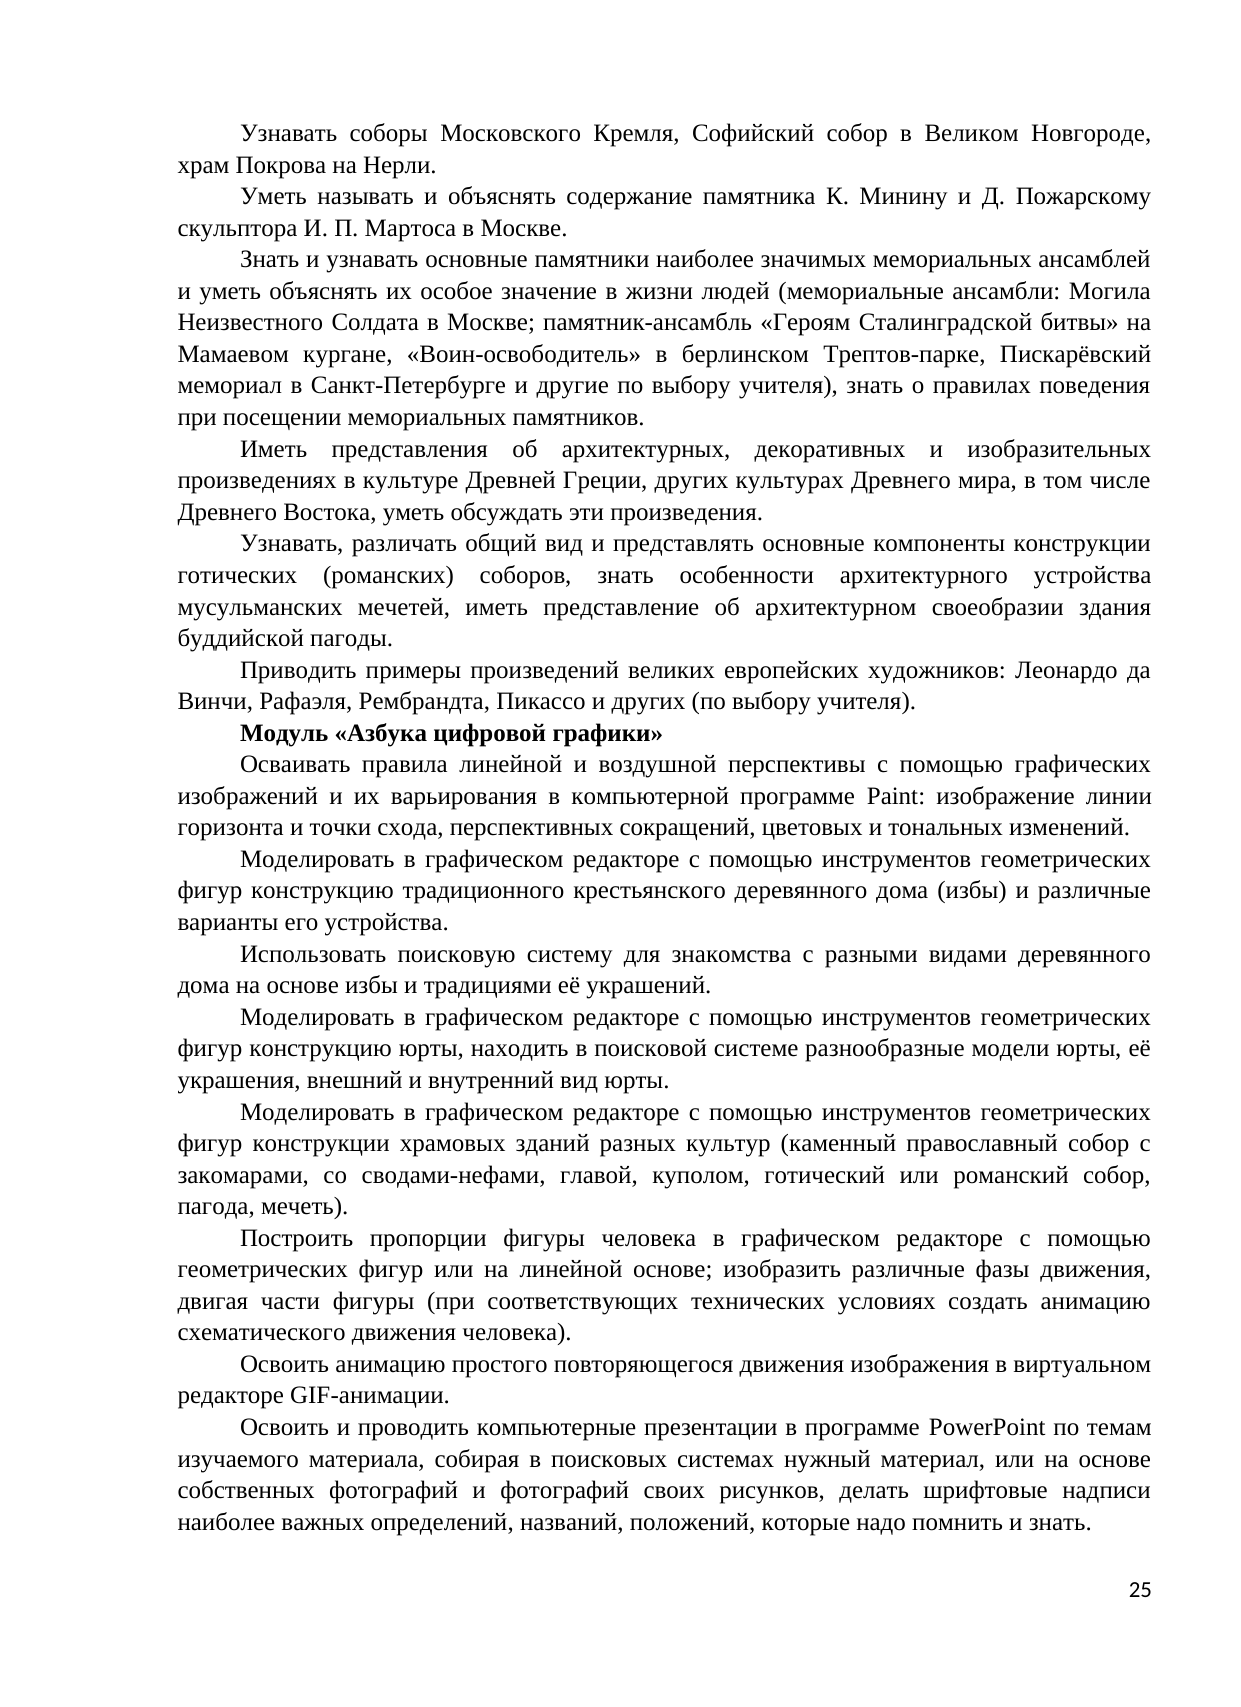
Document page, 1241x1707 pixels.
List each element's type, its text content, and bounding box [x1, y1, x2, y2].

text Осваивать правила линейной и воздушной перспективы с помощью графических изображений и их варьирования в компьютерной программе Paint: изображение линии горизонта и точки схода, перспективных сокращений, цветовых и тональных изменений. [177, 749, 1152, 841]
text Построить пропорции фигуры человека в графическом редакторе с помощью геометрических фигур или на линейной основе; изобразить различные фазы движения, двигая части фигуры (при соответствующих технических условиях создать анимацию схематического движения человека). [177, 1223, 1152, 1346]
text Знать и узнавать основные памятники наиболее значимых мемориальных ансамблей и уметь объяснять их особое значение в жизни людей (мемориальные ансамбли: Могила Неизвестного Солдата в Москве; памятник-ансамбль «Героям Сталинградской битвы» на Мамаевом кургане, «Воин-освободитель» в берлинском Трептов-парке, Пискарёвский мемориал в Санкт-Петербурге и другие по выбору учителя), знать о правилах поведения при посещении мемориальных памятников. [177, 244, 1152, 431]
text Приводить примеры произведений великих европейских художников: Леонардо да Винчи, Рафаэля, Рембрандта, Пикассо и других (по выбору учителя). [177, 655, 1152, 715]
text Узнавать соборы Московского Кремля, Софийский собор в Великом Новгороде, храм Покрова на Нерли. [177, 118, 1152, 178]
text Моделировать в графическом редакторе с помощью инструментов геометрических фигур конструкцию юрты, находить в поисковой системе разнообразные модели юрты, её украшения, внешний и внутренний вид юрты. [177, 1002, 1152, 1094]
text Освоить и проводить компьютерные презентации в программе PowerPoint по темам изучаемого материала, собирая в поисковых системах нужный материал, или на основе собственных фотографий и фотографий своих рисунков, делать шрифтовые надписи наиболее важных определений, названий, положений, которые надо помнить и знать. [177, 1412, 1152, 1536]
text Иметь представления об архитектурных, декоративных и изобразительных произведениях в культуре Древней Греции, других культурах Древнего мира, в том числе Древнего Востока, уметь обсуждать эти произведения. [177, 434, 1152, 526]
text Модуль «Азбука цифровой графики» [177, 718, 1152, 747]
text Узнавать, различать общий вид и представлять основные компоненты конструкции готических (романских) соборов, знать особенности архитектурного устройства мусульманских мечетей, иметь представление об архитектурном своеобразии здания буддийской пагоды. [177, 528, 1152, 652]
text Использовать поисковую систему для знакомства с разными видами деревянного дома на основе избы и традициями её украшений. [177, 939, 1152, 999]
text Уметь называть и объяснять содержание памятника К. Минину и Д. Пожарскому скульптора И. П. Мартоса в Москве. [177, 181, 1152, 242]
text Освоить анимацию простого повторяющегося движения изображения в виртуальном редакторе GIF-анимации. [177, 1349, 1152, 1409]
text Моделировать в графическом редакторе с помощью инструментов геометрических фигур конструкцию традиционного крестьянского деревянного дома (избы) и различные варианты его устройства. [177, 844, 1152, 936]
text Моделировать в графическом редакторе с помощью инструментов геометрических фигур конструкции храмовых зданий разных культур (каменный православный собор с закомарами, со сводами-нефами, главой, куполом, готический или романский собор, пагода, мечеть). [177, 1097, 1152, 1220]
